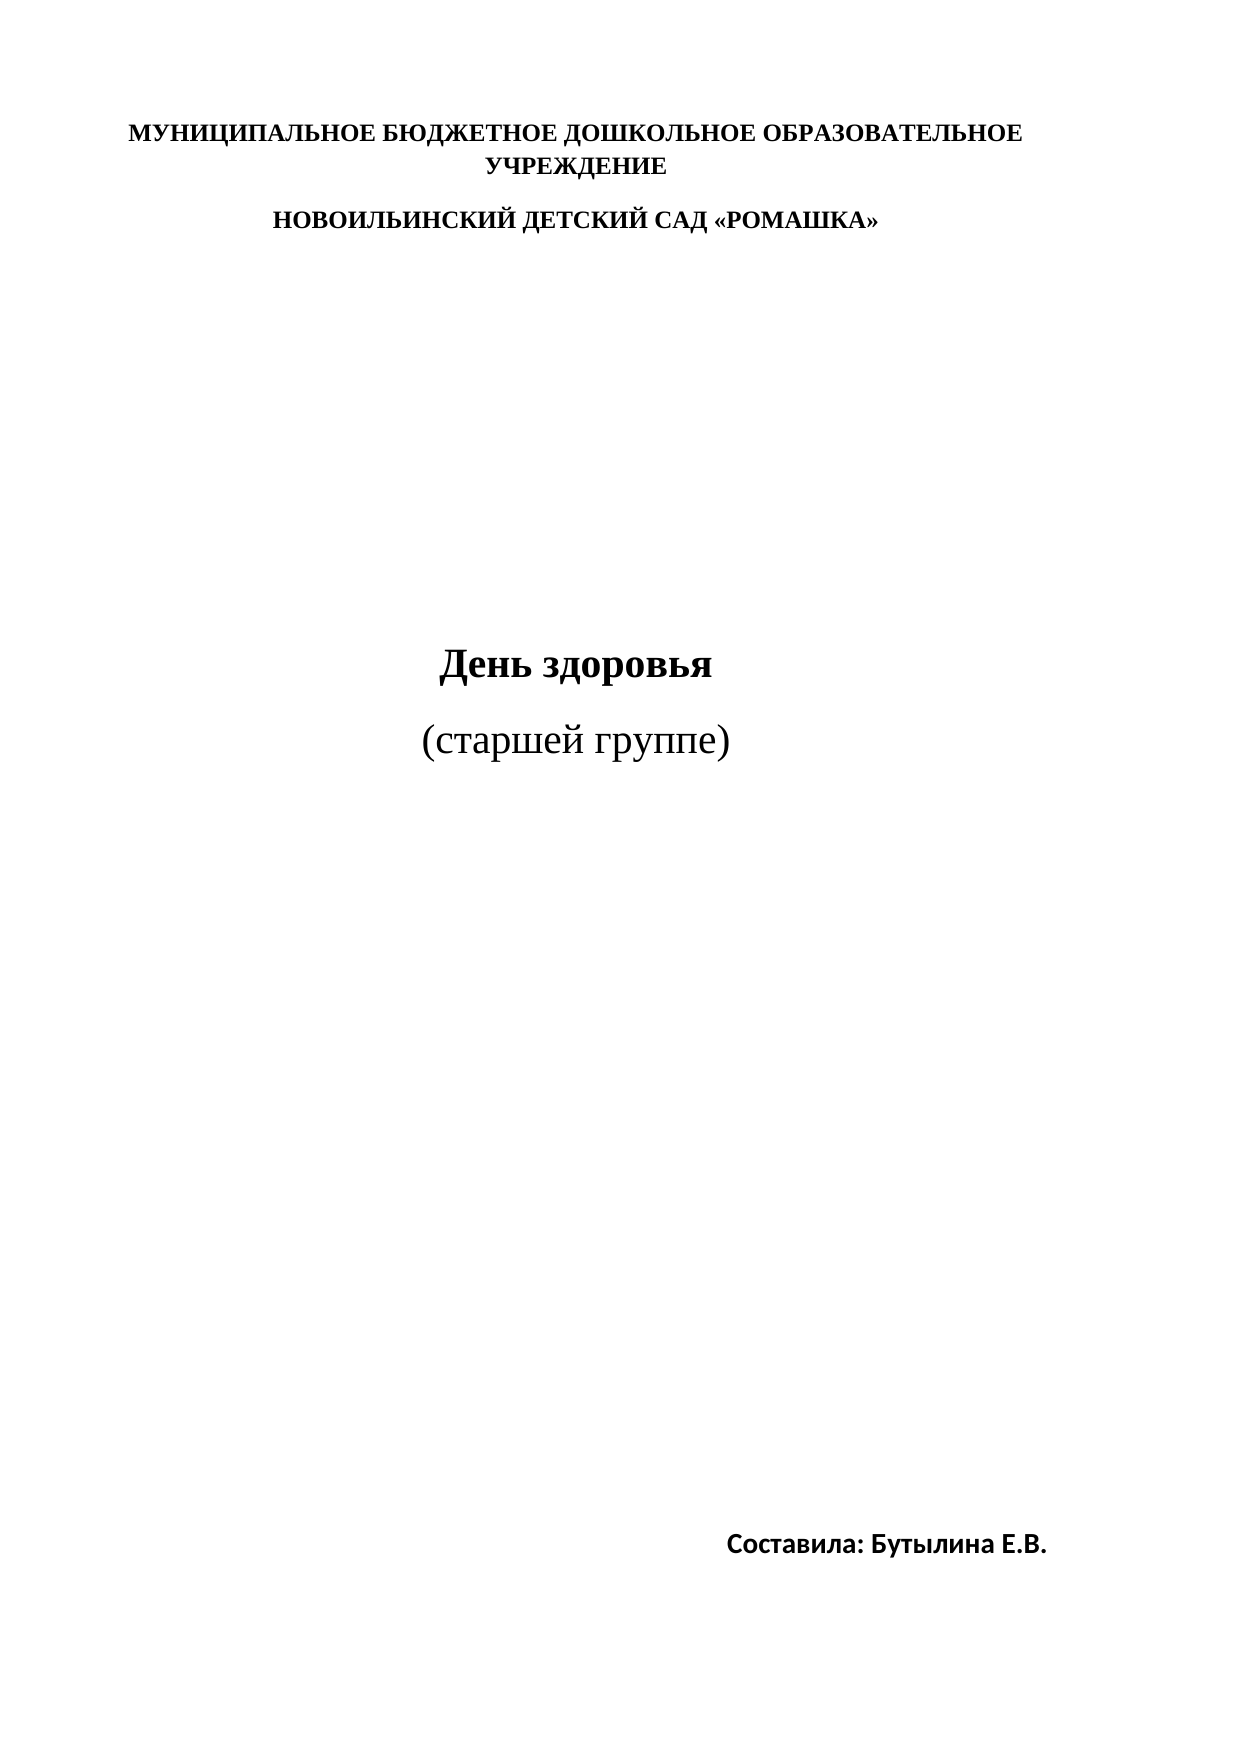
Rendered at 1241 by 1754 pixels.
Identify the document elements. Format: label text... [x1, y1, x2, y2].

text День здоровья [88, 638, 1063, 686]
text НОВОИЛЬИНСКИЙ ДЕТСКИЙ САД «РОМАШКА» [88, 205, 1063, 234]
text Составила: Бутылина Е.В. [88, 1526, 1063, 1561]
text (старшей группе) [88, 714, 1063, 762]
text МУНИЦИПАЛЬНОЕ БЮДЖЕТНОЕ ДОШКОЛЬНОЕ ОБРАЗОВАТЕЛЬНОЕ УЧРЕЖДЕНИЕ [88, 118, 1063, 180]
